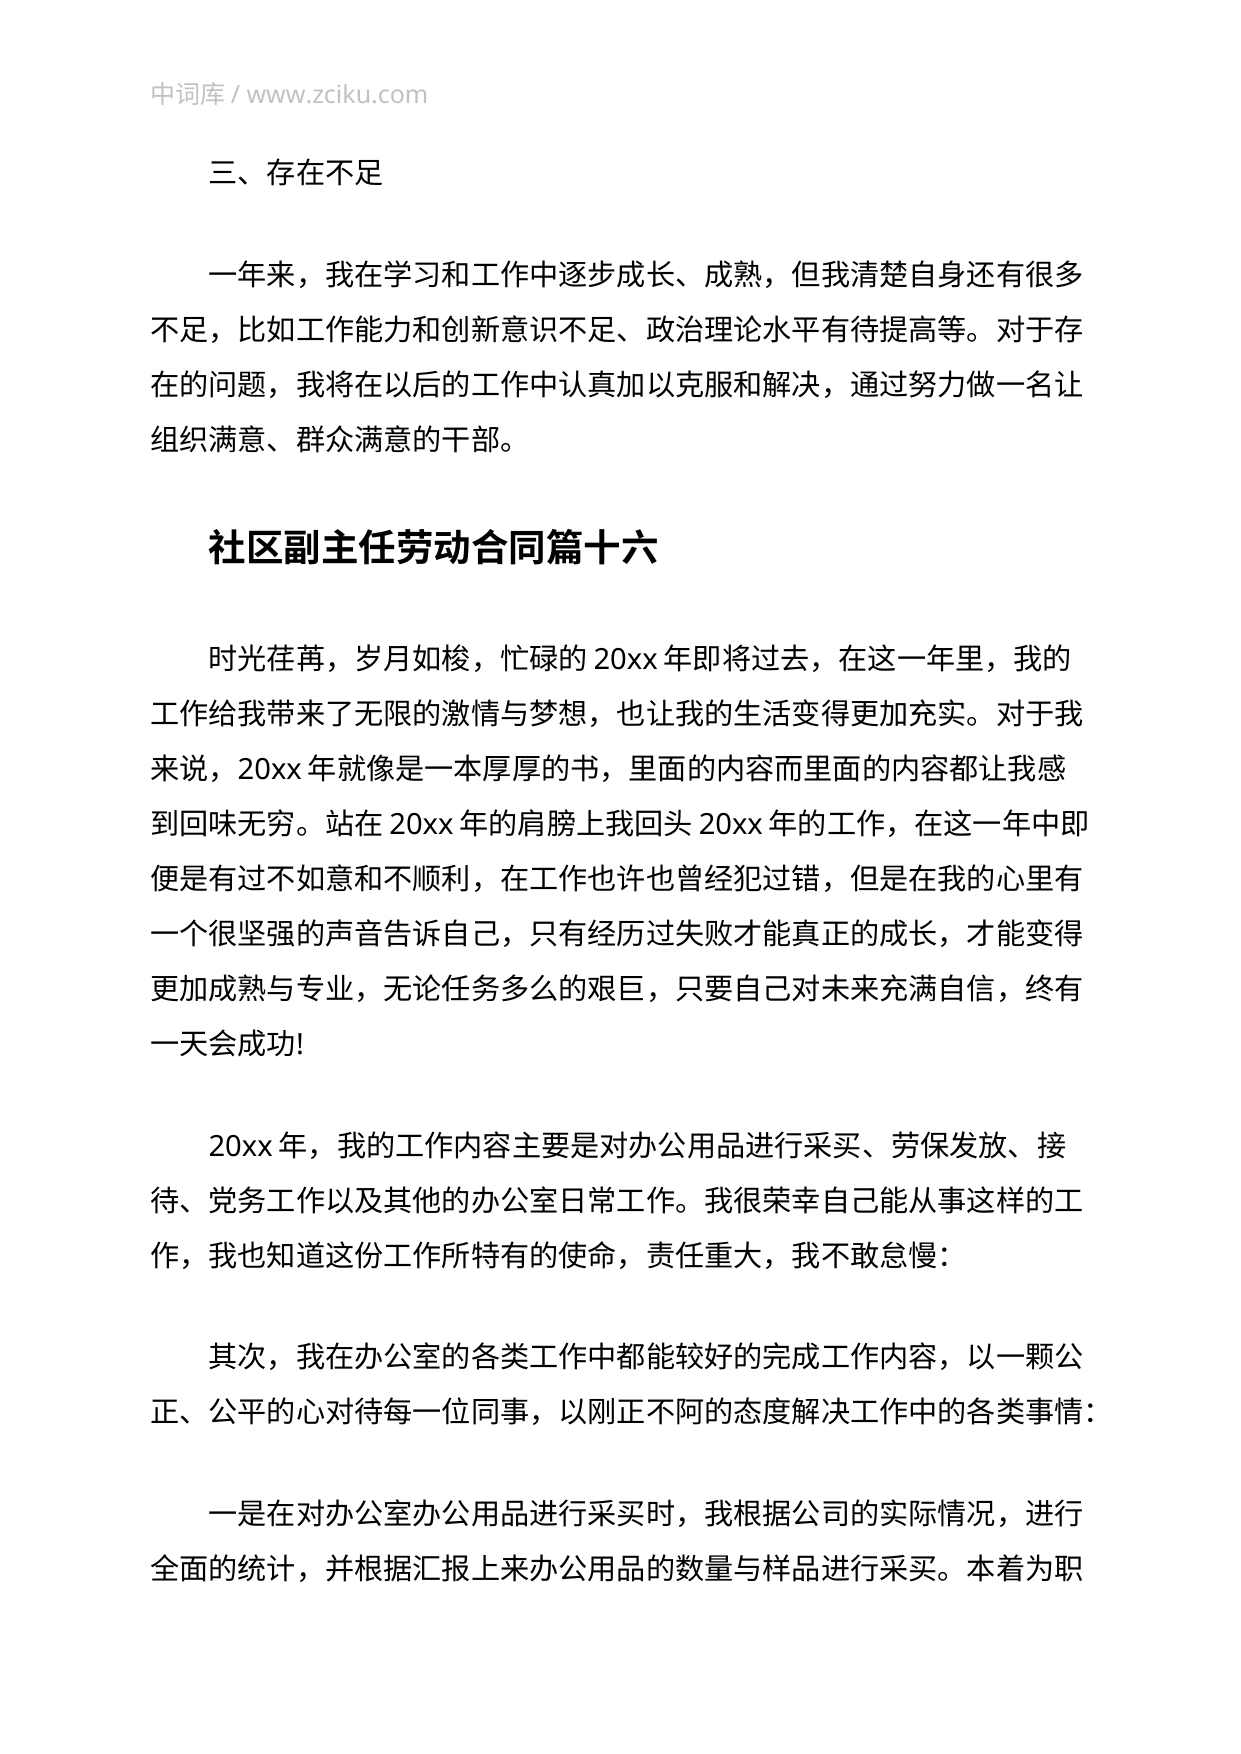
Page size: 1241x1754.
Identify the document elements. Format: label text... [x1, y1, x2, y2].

text 一年来，我在学习和工作中逐步成长、成熟，但我清楚自身还有很多不足，比如工作能力和创新意识不足、政治理论水平有待提高等。对于存在的问题，我将在以后的工作中认真加以克服和解决，通过努力做一名让组织满意、群众满意的干部。 [150, 252, 1090, 459]
text 20xx年，我的工作内容主要是对办公用品进行采买、劳保发放、接待、党务工作以及其他的办公室日常工作。我很荣幸自己能从事这样的工作，我也知道这份工作所特有的使命，责任重大，我不敢怠慢： [150, 1122, 1090, 1274]
text 社区副主任劳动合同篇十六 [150, 518, 1090, 572]
text 三、存在不足 [150, 150, 1090, 192]
text 时光荏苒，岁月如梭，忙碌的20xx年即将过去，在这一年里，我的工作给我带来了无限的激情与梦想，也让我的生活变得更加充实。对于我来说，20xx年就像是一本厚厚的书，里面的内容而里面的内容都让我感到回味无穷。站在20xx年的肩膀上我回头20xx年的工作，在这一年中即便是有过不如意和不顺利，在工作也许也曾经犯过错，但是在我的心里有一个很坚强的声音告诉自己，只有经历过失败才能真正的成长，才能变得更加成熟与专业，无论任务多么的艰巨，只要自己对未来充满自信，终有一天会成功! [150, 636, 1090, 1063]
text 其次，我在办公室的各类工作中都能较好的完成工作内容，以一颗公正、公平的心对待每一位同事，以刚正不阿的态度解决工作中的各类事情： [150, 1334, 1090, 1431]
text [150, 1491, 1090, 1588]
